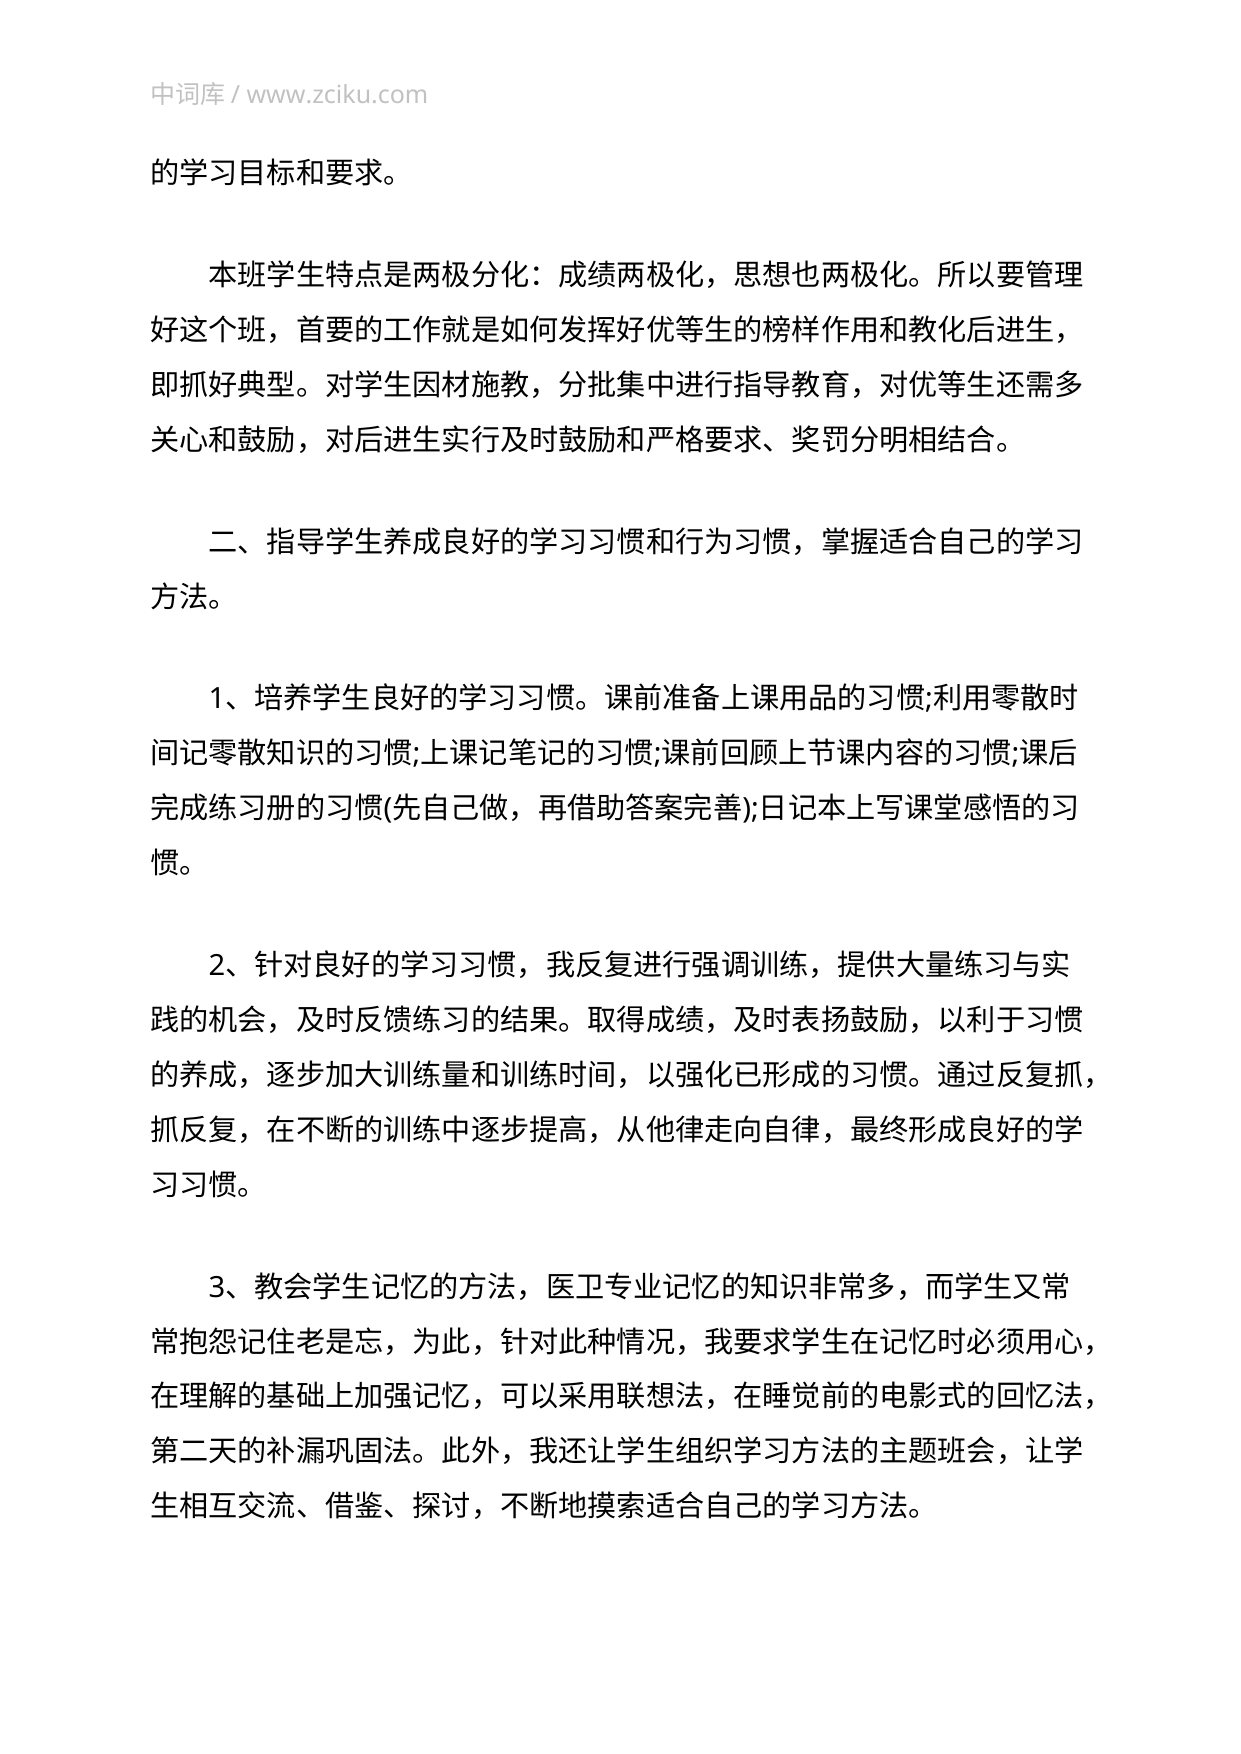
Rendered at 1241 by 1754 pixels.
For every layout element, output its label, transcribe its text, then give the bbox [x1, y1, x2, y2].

text 二、指导学生养成良好的学习习惯和行为习惯，掌握适合自己的学习方法。 [150, 518, 1090, 615]
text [150, 150, 1090, 192]
text 2、针对良好的学习习惯，我反复进行强调训练，提供大量练习与实践的机会，及时反馈练习的结果。取得成绩，及时表扬鼓励，以利于习惯的养成，逐步加大训练量和训练时间，以强化已形成的习惯。通过反复抓，抓反复，在不断的训练中逐步提高，从他律走向自律，最终形成良好的学习习惯。 [150, 942, 1090, 1204]
text 本班学生特点是两极分化：成绩两极化，思想也两极化。所以要管理好这个班，首要的工作就是如何发挥好优等生的榜样作用和教化后进生，即抓好典型。对学生因材施教，分批集中进行指导教育，对优等生还需多关心和鼓励，对后进生实行及时鼓励和严格要求、奖罚分明相结合。 [150, 252, 1090, 459]
text 1、培养学生良好的学习习惯。课前准备上课用品的习惯;利用零散时间记零散知识的习惯;上课记笔记的习惯;课前回顾上节课内容的习惯;课后完成练习册的习惯(先自己做，再借助答案完善);日记本上写课堂感悟的习惯。 [150, 675, 1090, 882]
text 3、教会学生记忆的方法，医卫专业记忆的知识非常多，而学生又常常抱怨记住老是忘，为此，针对此种情况，我要求学生在记忆时必须用心，在理解的基础上加强记忆，可以采用联想法，在睡觉前的电影式的回忆法，第二天的补漏巩固法。此外，我还让学生组织学习方法的主题班会，让学生相互交流、借鉴、探讨，不断地摸索适合自己的学习方法。 [150, 1263, 1090, 1525]
